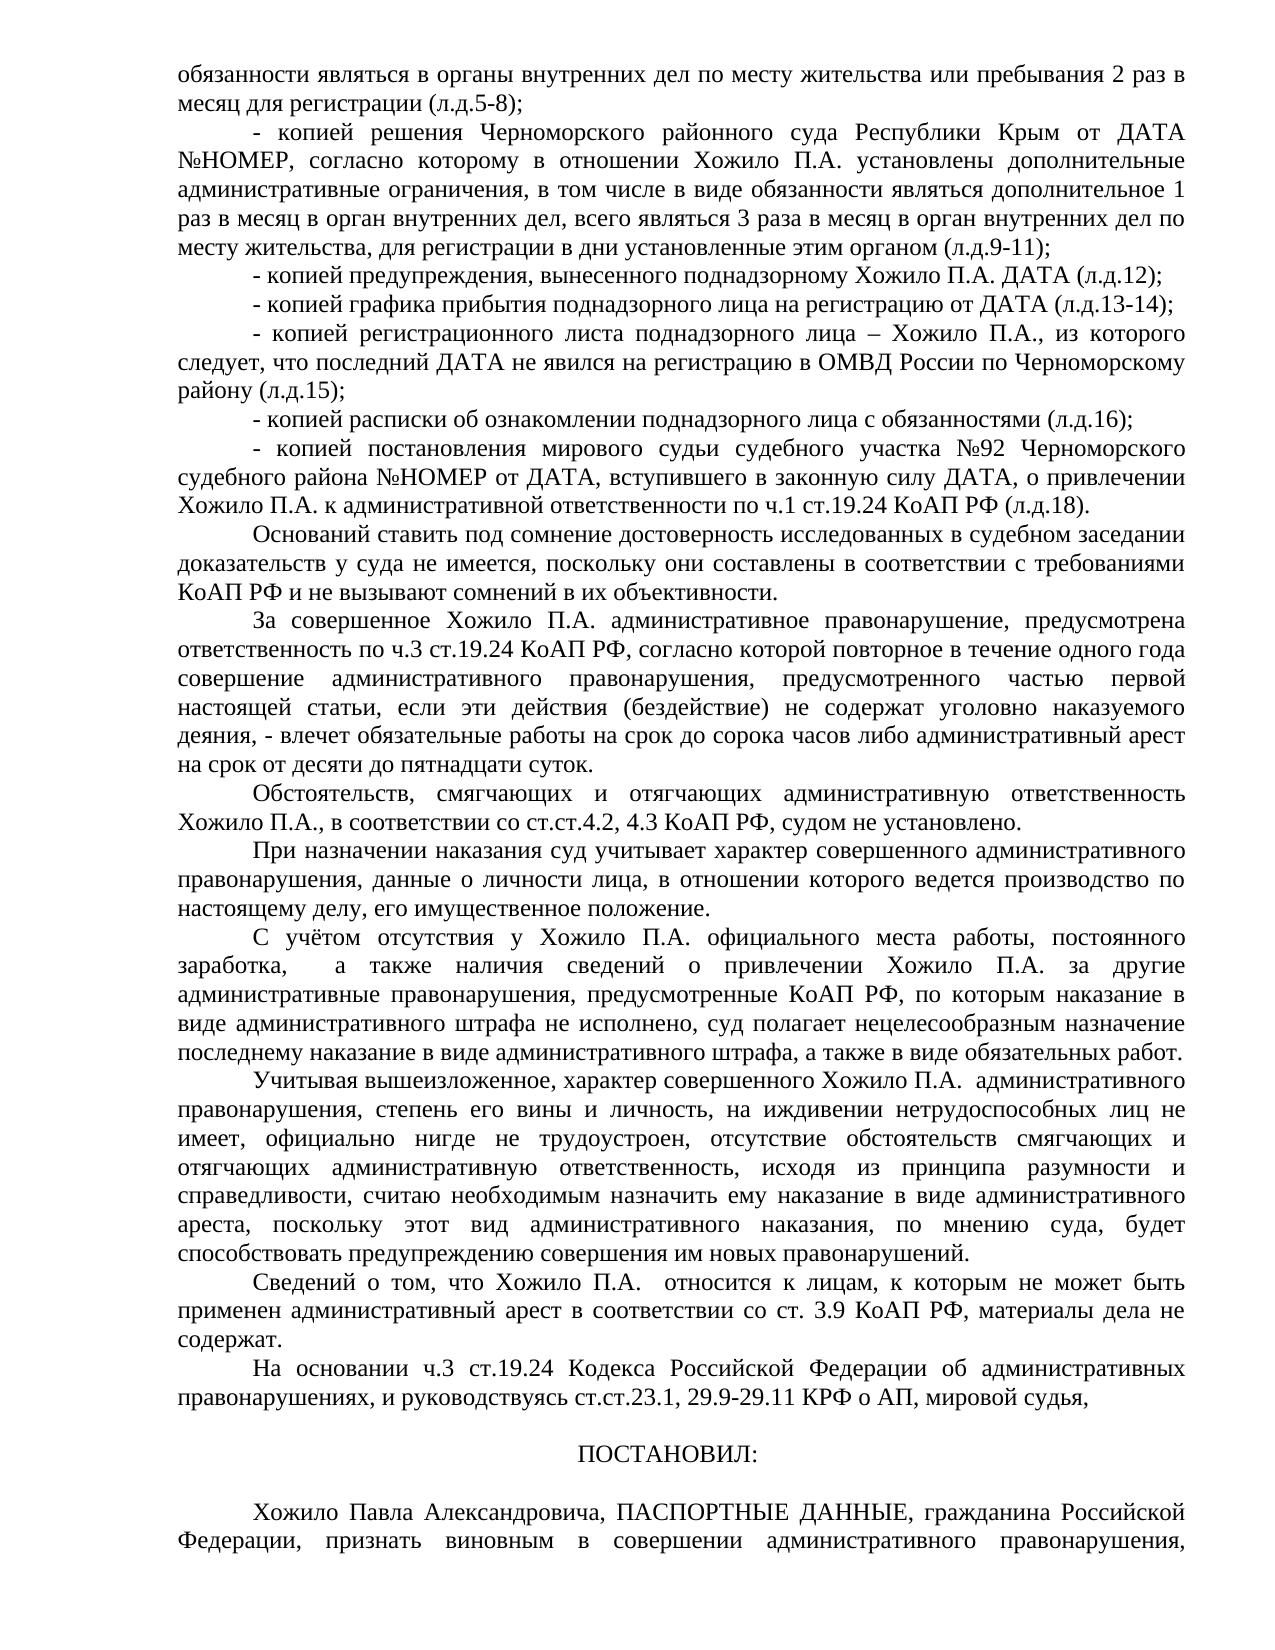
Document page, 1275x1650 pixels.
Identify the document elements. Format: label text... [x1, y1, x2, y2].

text Учитывая вышеизложенное, характер совершенного Хожило П.А. административного правонарушения, степень его вины и личность, на иждивении нетрудоспособных лиц не имеет, официально нигде не трудоустроен, отсутствие обстоятельств смягчающих и отягчающих административную ответственность, исходя из принципа разумности и справедливости, считаю необходимым назначить ему наказание в виде административного ареста, поскольку этот вид административного наказания, по мнению суда, будет способствовать предупреждению совершения им новых правонарушений. [177, 1065, 1186, 1267]
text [177, 59, 1186, 117]
text ПОСТАНОВИЛ: [177, 1439, 1186, 1468]
text - копией расписки об ознакомлении поднадзорного лица с обязанностями (л.д.16); [177, 404, 1186, 433]
text - копией регистрационного листа поднадзорного лица – Хожило П.А., из которого следует, что последний ДАТА не явился на регистрацию в ОМВД России по Черноморскому району (л.д.15); [177, 318, 1186, 404]
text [177, 1497, 1186, 1554]
text - копией предупреждения, вынесенного поднадзорному Хожило П.А. ДАТА (л.д.12); [177, 260, 1186, 289]
text Обстоятельств, смягчающих и отягчающих административную ответственность Хожило П.А., в соответствии со ст.ст.4.2, 4.3 КоАП РФ, судом не установлено. [177, 778, 1186, 835]
text - копией графика прибытия поднадзорного лица на регистрацию от ДАТА (л.д.13-14); [177, 289, 1186, 318]
text На основании ч.3 ст.19.24 Кодекса Российской Федерации об административных правонарушениях, и руководствуясь ст.ст.23.1, 29.9-29.11 КРФ о АП, мировой судья, [177, 1353, 1186, 1410]
text - копией постановления мирового судьи судебного участка №92 Черноморского судебного района №НОМЕР от ДАТА, вступившего в законную силу ДАТА, о привлечении Хожило П.А. к административной ответственности по ч.1 ст.19.24 КоАП РФ (л.д.18). [177, 433, 1186, 519]
text - копией решения Черноморского районного суда Республики Крым от ДАТА №НОМЕР, согласно которому в отношении Хожило П.А. установлены дополнительные административные ограничения, в том числе в виде обязанности являться дополнительное 1 раз в месяц в орган внутренних дел, всего являться 3 раза в месяц в орган внутренних дел по месту жительства, для регистрации в дни установленные этим органом (л.д.9-11); [177, 117, 1186, 260]
text С учётом отсутствия у Хожило П.А. официального места работы, постоянного заработка, а также наличия сведений о привлечении Хожило П.А. за другие административные правонарушения, предусмотренные КоАП РФ, по которым наказание в виде административного штрафа не исполнено, суд полагает нецелесообразным назначение последнему наказание в виде административного штрафа, а также в виде обязательных работ. [177, 922, 1186, 1065]
text При назначении наказания суд учитывает характер совершенного административного правонарушения, данные о личности лица, в отношении которого ведется производство по настоящему делу, его имущественное положение. [177, 835, 1186, 922]
text Сведений о том, что Хожило П.А. относится к лицам, к которым не может быть применен административный арест в соответствии со ст. 3.9 КоАП РФ, материалы дела не содержат. [177, 1267, 1186, 1353]
text Оснований ставить под сомнение достоверность исследованных в судебном заседании доказательств у суда не имеется, поскольку они составлены в соответствии с требованиями КоАП РФ и не вызывают сомнений в их объективности. [177, 519, 1186, 605]
text За совершенное Хожило П.А. административное правонарушение, предусмотрена ответственность по ч.3 ст.19.24 КоАП РФ, согласно которой повторное в течение одного года совершение административного правонарушения, предусмотренного частью первой настоящей статьи, если эти действия (бездействие) не содержат уголовно наказуемого деяния, - влечет обязательные работы на срок до сорока часов либо административный арест на срок от десяти до пятнадцати суток. [177, 605, 1186, 778]
